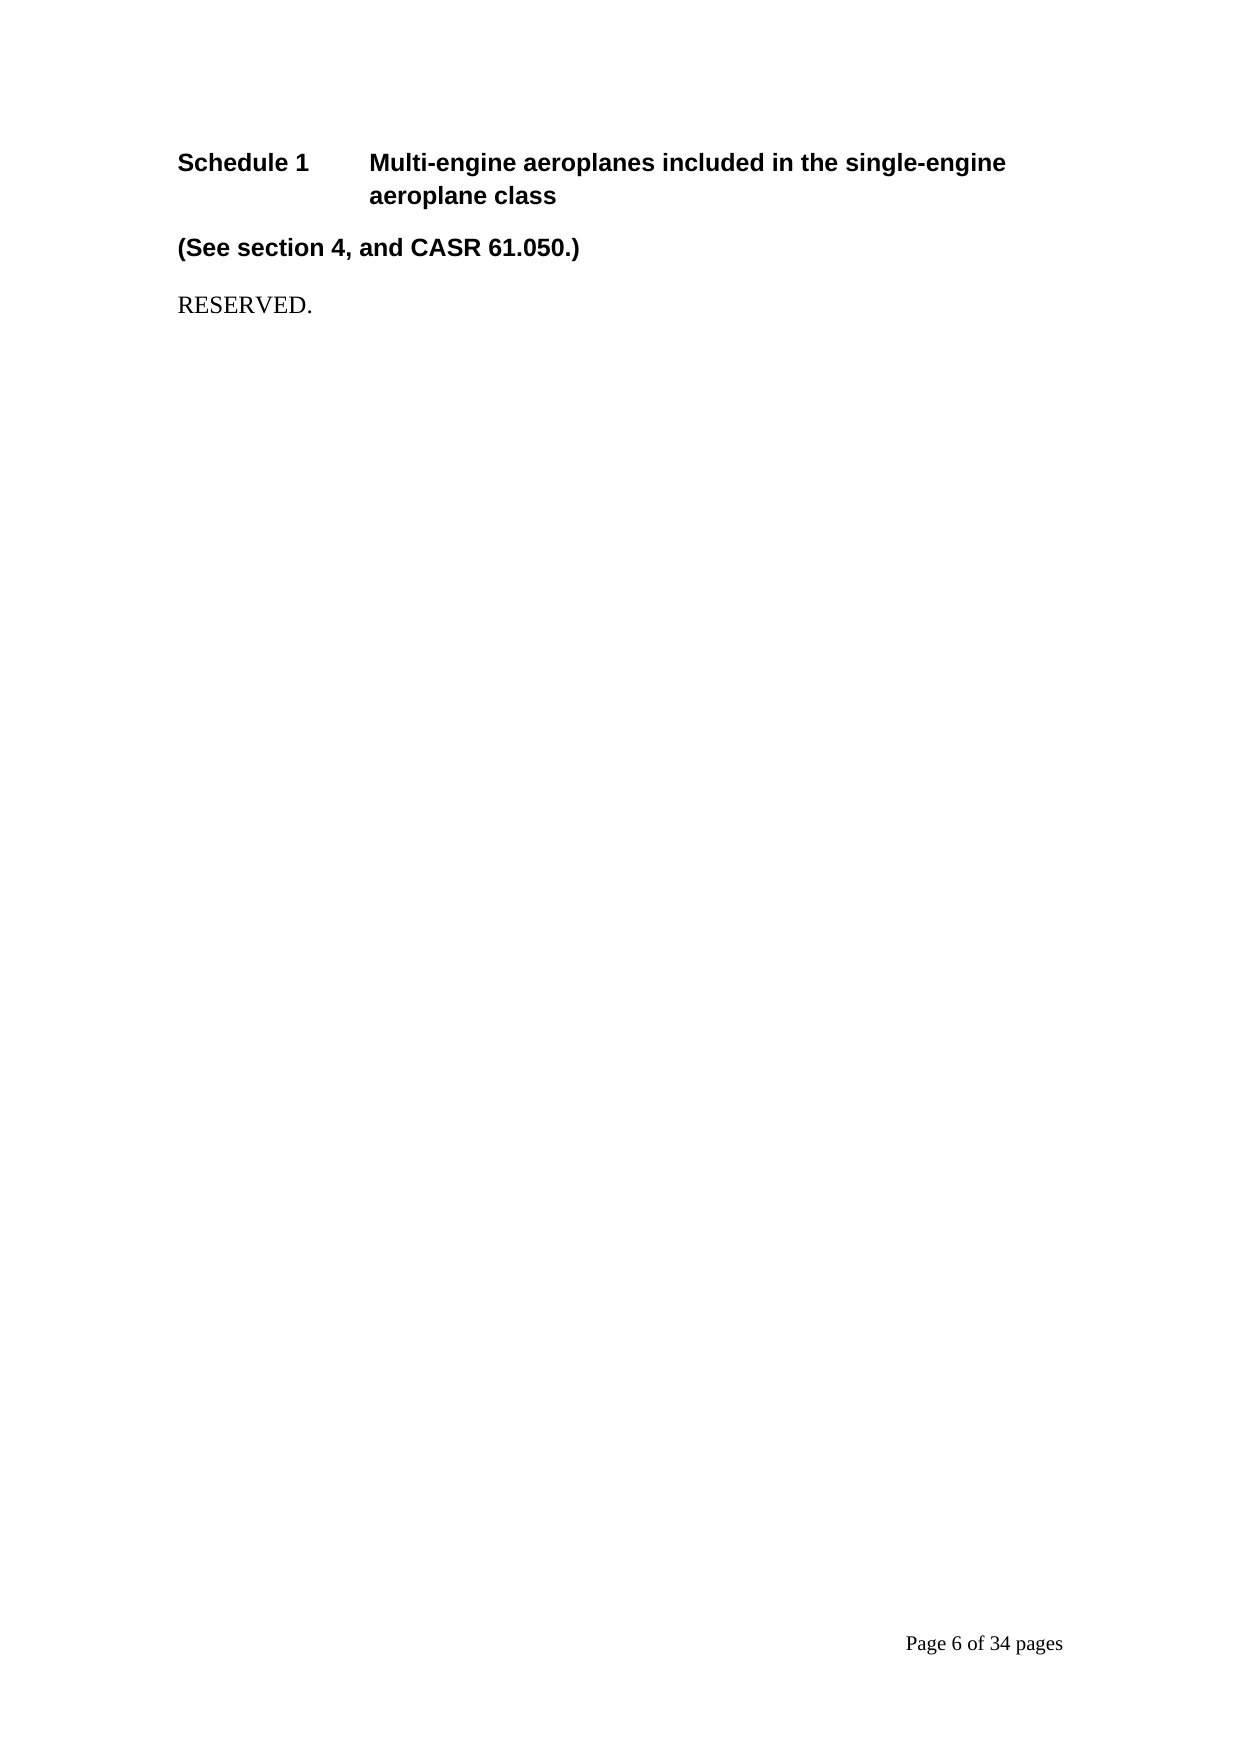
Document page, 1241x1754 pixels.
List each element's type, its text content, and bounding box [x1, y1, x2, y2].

subtitle (See section 4, and CASR 61.050.) [177, 232, 1063, 261]
subtitle Schedule 1 Multi-engine aeroplanes included in the single-engine aeroplane class [177, 148, 1063, 209]
subtitle RESERVED. [177, 291, 1063, 319]
